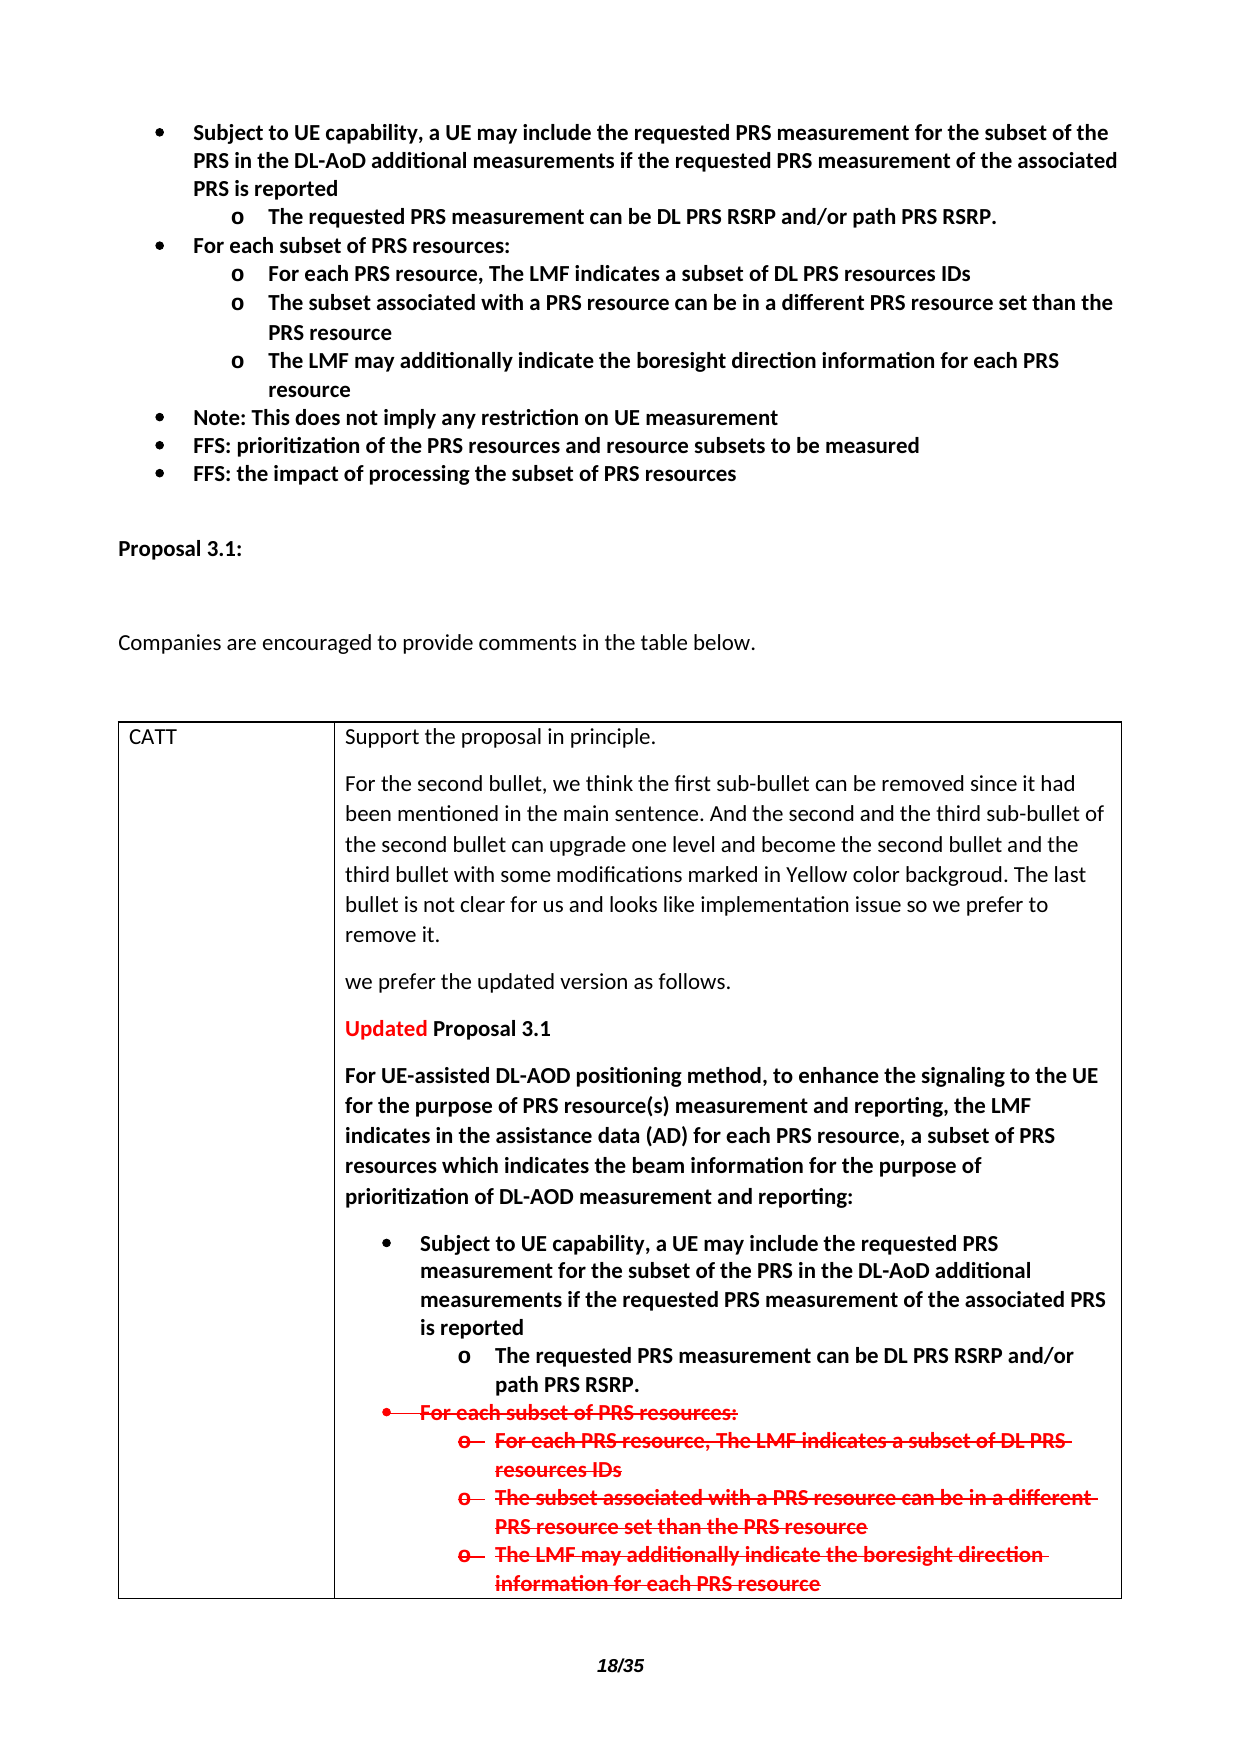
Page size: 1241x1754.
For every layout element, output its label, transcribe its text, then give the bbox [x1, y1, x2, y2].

list Note: This does not imply any restriction on UE measurement [156, 403, 1122, 431]
list For each subset of PRS resources: [156, 231, 1122, 259]
list Subject to UE capability, a UE may include the requested PRS measurement for the subset of the PRS in the DL-AoD additional measurements if the requested PRS measurement of the associated PRS is reported [156, 118, 1122, 202]
text Companies are encouraged to provide comments in the table below. [118, 628, 1122, 656]
list FFS: the impact of processing the subset of PRS resources [156, 459, 1122, 487]
list The LMF may additionally indicate the boresight direction information for each PRS resource [231, 346, 1122, 403]
list FFS: prioritization of the PRS resources and resource subsets to be measured [156, 431, 1122, 459]
list For each PRS resource, The LMF indicates a subset of DL PRS resources IDs [231, 259, 1122, 288]
table_header CATT [119, 723, 334, 1597]
list The requested PRS measurement can be DL PRS RSRP and/or path PRS RSRP. [231, 202, 1122, 231]
list The subset associated with a PRS resource can be in a different PRS resource set than the PRS resource [231, 288, 1122, 346]
text Proposal 3.1: [118, 534, 1122, 562]
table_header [335, 723, 1121, 1597]
